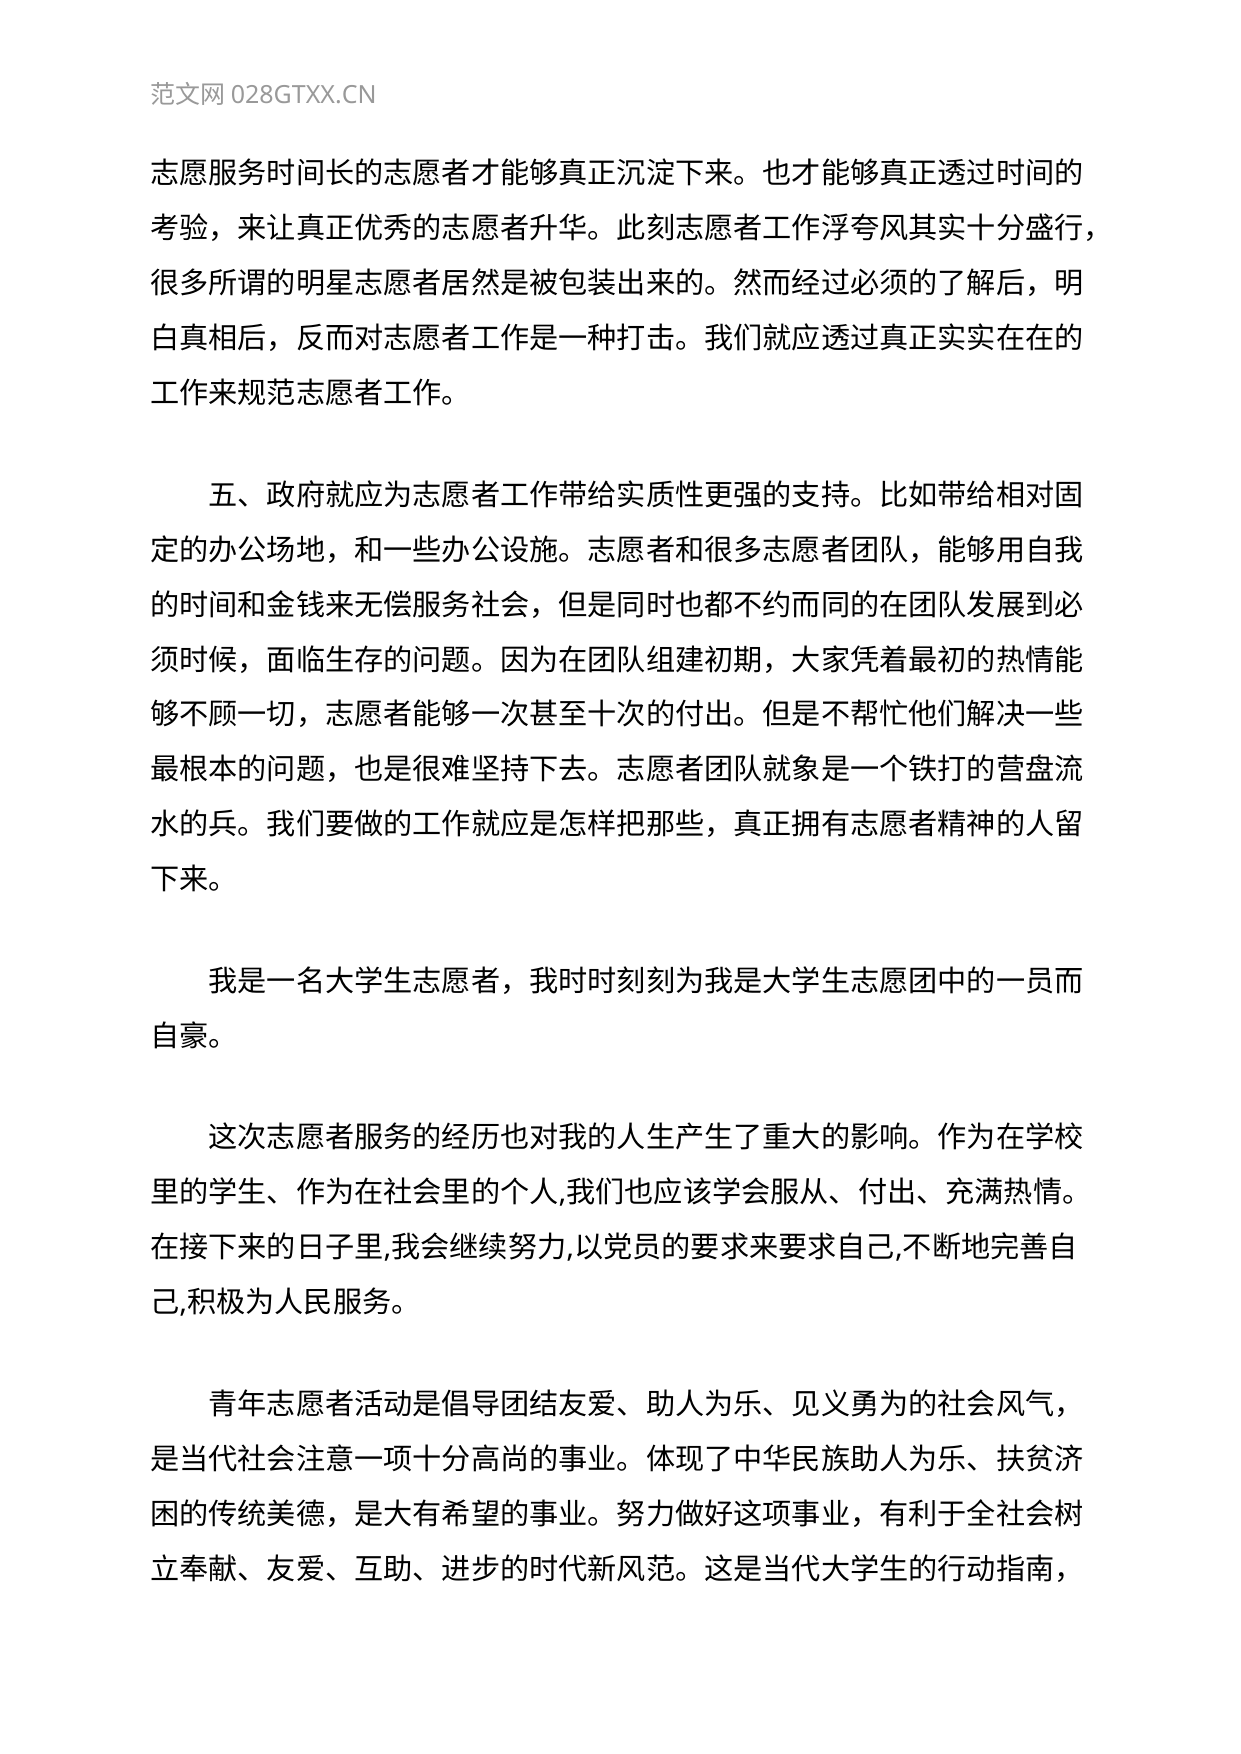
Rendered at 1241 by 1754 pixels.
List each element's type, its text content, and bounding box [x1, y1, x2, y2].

text 这次志愿者服务的经历也对我的人生产生了重大的影响。作为在学校里的学生、作为在社会里的个人,我们也应该学会服从、付出、充满热情。在接下来的日子里,我会继续努力,以党员的要求来要求自己,不断地完善自己,积极为人民服务。 [150, 1114, 1090, 1321]
text 五、政府就应为志愿者工作带给实质性更强的支持。比如带给相对固定的办公场地，和一些办公设施。志愿者和很多志愿者团队，能够用自我的时间和金钱来无偿服务社会，但是同时也都不约而同的在团队发展到必须时候，面临生存的问题。因为在团队组建初期，大家凭着最初的热情能够不顾一切，志愿者能够一次甚至十次的付出。但是不帮忙他们解决一些最根本的问题，也是很难坚持下去。志愿者团队就象是一个铁打的营盘流水的兵。我们要做的工作就应是怎样把那些，真正拥有志愿者精神的人留下来。 [150, 471, 1090, 898]
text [150, 1381, 1090, 1588]
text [150, 150, 1090, 412]
text 我是一名大学生志愿者，我时时刻刻为我是大学生志愿团中的一员而自豪。 [150, 957, 1090, 1054]
